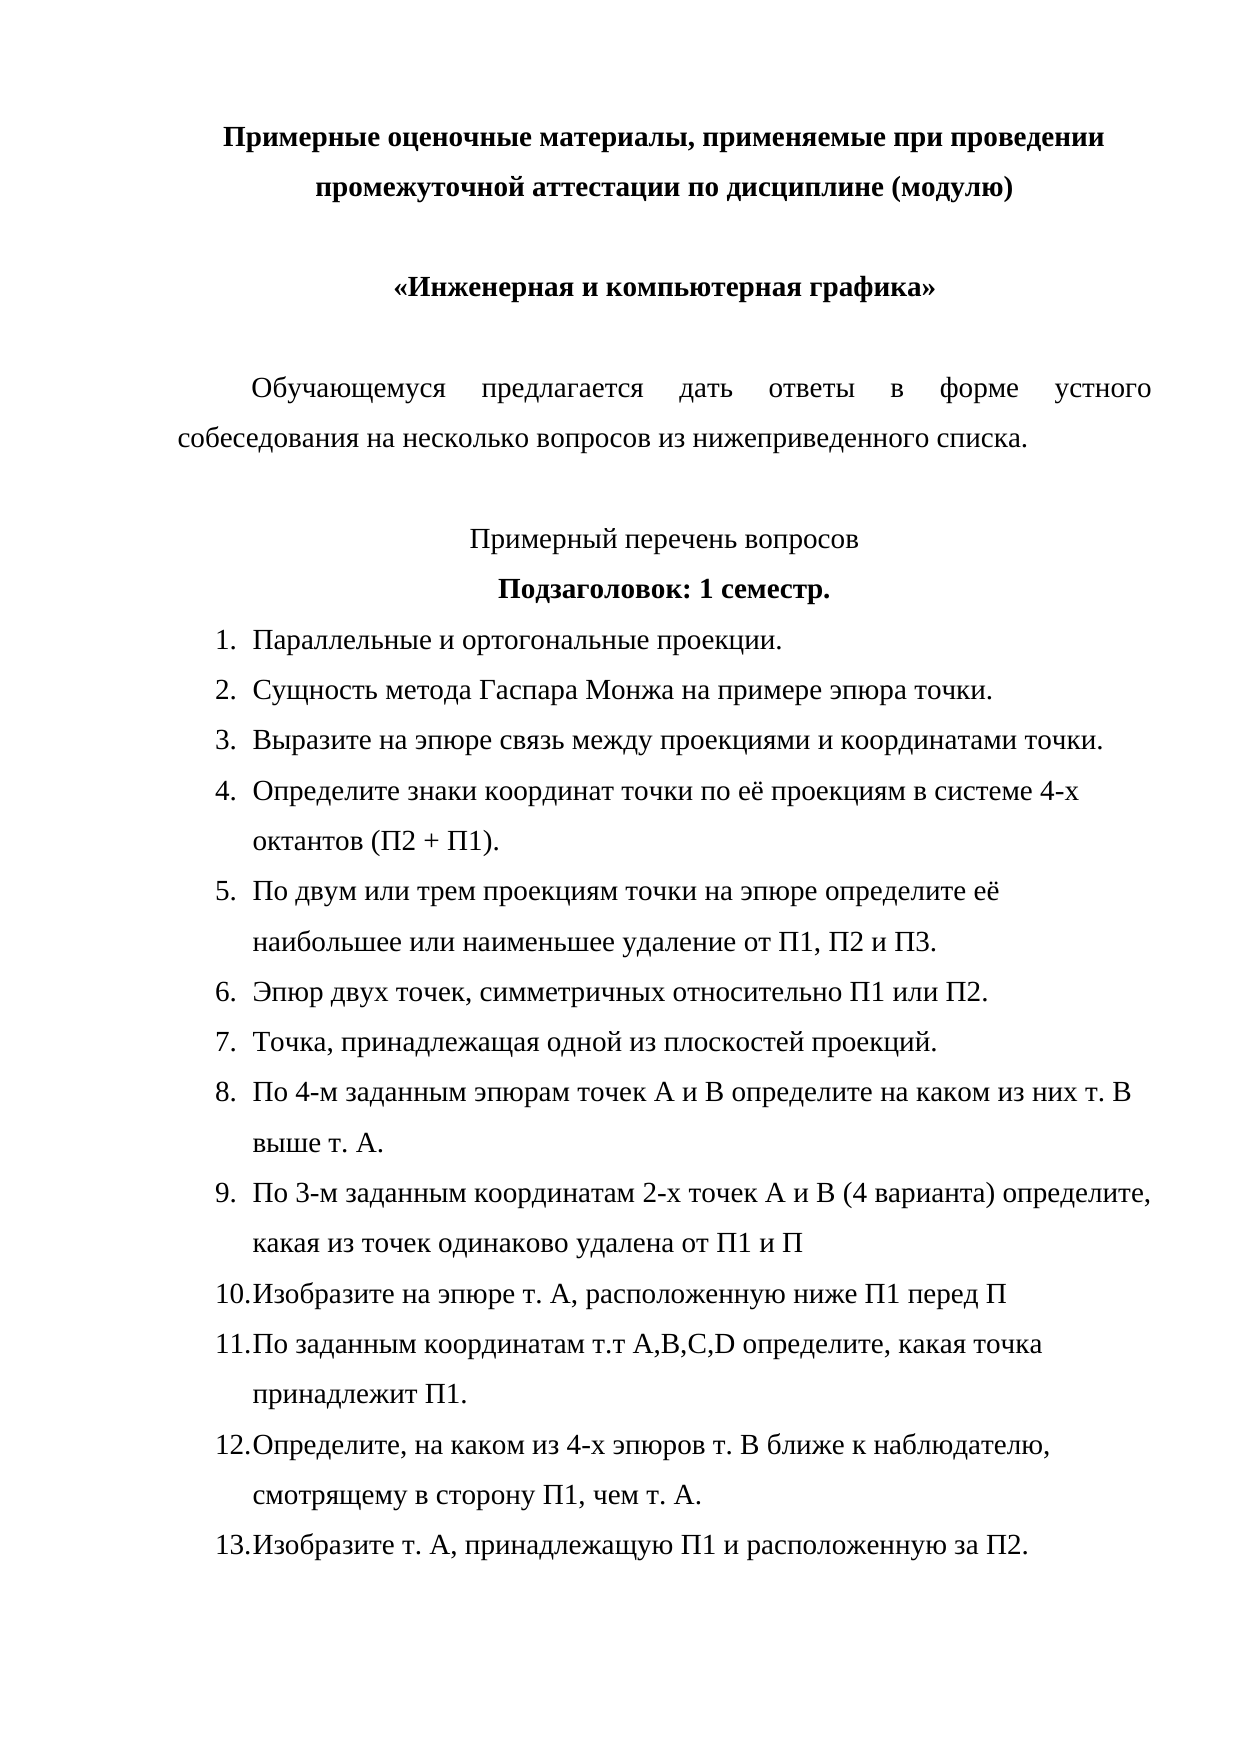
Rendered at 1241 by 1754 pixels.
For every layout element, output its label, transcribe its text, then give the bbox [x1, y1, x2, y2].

list По заданным координатам т.т А,В,С,D определите, какая точка принадлежит П1. [215, 1326, 1152, 1410]
list Определите, на каком из 4-х эпюров т. В ближе к наблюдателю, смотрящему в сторону П1, чем т. А. [215, 1427, 1152, 1511]
list Точка, принадлежащая одной из плоскостей проекций. [215, 1024, 1152, 1058]
list Определите знаки координат точки по её проекциям в системе 4-х октантов (П2 + П1). [215, 773, 1152, 857]
list По 4-м заданным эпюрам точек А и В определите на каком из них т. В выше т. А. [215, 1074, 1152, 1158]
text Обучающемуся предлагается дать ответы в форме устного собеседования на несколько вопросов из нижеприведенного списка. [177, 370, 1152, 454]
list Изобразите на эпюре т. А, расположенную ниже П1 перед П [215, 1276, 1152, 1309]
text Подзаголовок: 1 семестр. [176, 571, 1152, 605]
list Выразите на эпюре связь между проекциями и координатами точки. [215, 722, 1152, 756]
text «Инженерная и компьютерная графика» [177, 269, 1152, 303]
list Эпюр двух точек, симметричных относительно П1 или П2. [215, 974, 1152, 1007]
subtitle Примерные оценочные материалы, применяемые при проведении промежуточной аттестации по дисциплине (модулю) [176, 119, 1152, 202]
list Изобразите т. А, принадлежащую П1 и расположенную за П2. [215, 1527, 1152, 1561]
list По 3-м заданным координатам 2-х точек А и В (4 варианта) определите, какая из точек одинаково удалена от П1 и П [215, 1175, 1152, 1259]
text Примерный перечень вопросов [176, 521, 1152, 555]
list По двум или трем проекциям точки на эпюре определите её наибольшее или наименьшее удаление от П1, П2 и П3. [215, 873, 1152, 957]
list Сущность метода Гаспара Монжа на примере эпюра точки. [215, 672, 1152, 706]
list Параллельные и ортогональные проекции. [215, 622, 1152, 655]
